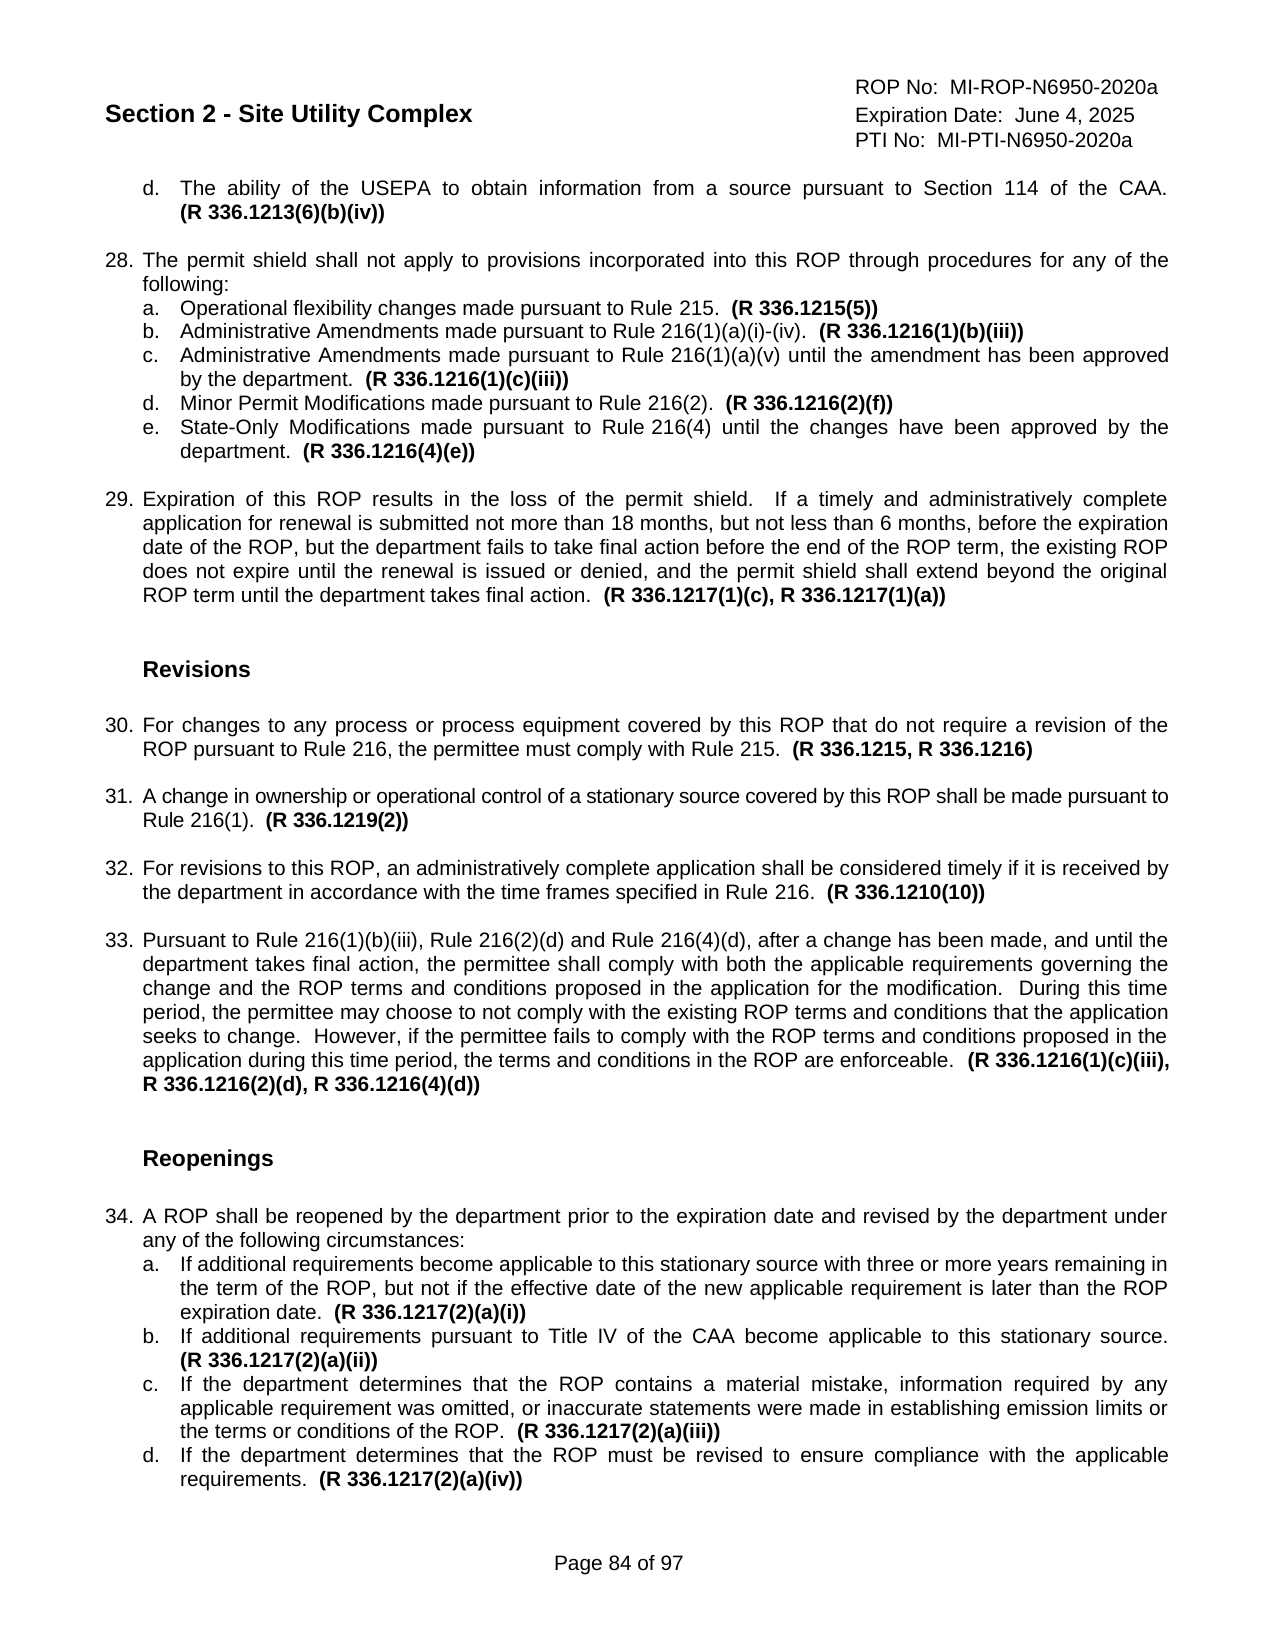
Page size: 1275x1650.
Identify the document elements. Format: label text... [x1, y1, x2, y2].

subtitle Reopenings [105, 1145, 1170, 1171]
list If additional requirements become applicable to this stationary source with three or more years remaining in the term of the ROP, but not if the effective date of the new applicable requirement is later than the ROP expiration date. (R 336.1217(2)(a)(i)) [142, 1252, 1170, 1323]
list Minor Permit Modifications made pursuant to Rule 216(2). (R 336.1216(2)(f)) [142, 391, 1170, 415]
subtitle Revisions [105, 656, 1170, 682]
list For revisions to this ROP, an administratively complete application shall be considered timely if it is received by the department in accordance with the time frames specified in Rule 216. (R 336.1210(10)) [105, 856, 1170, 904]
list State-Only Modifications made pursuant to Rule 216(4) until the changes have been approved by the department. (R 336.1216(4)(e)) [142, 415, 1170, 463]
list Administrative Amendments made pursuant to Rule 216(1)(a)(v) until the amendment has been approved by the department. (R 336.1216(1)(c)(iii)) [142, 343, 1170, 391]
list The ability of the USEPA to obtain information from a source pursuant to Section 114 of the CAA. (R 336.1213(6)(b)(iv)) [142, 176, 1170, 223]
list Administrative Amendments made pursuant to Rule 216(1)(a)(i)-(iv). (R 336.1216(1)(b)(iii)) [142, 319, 1170, 343]
list A ROP shall be reopened by the department prior to the expiration date and revised by the department under any of the following circumstances: [105, 1204, 1170, 1252]
list Pursuant to Rule 216(1)(b)(iii), Rule 216(2)(d) and Rule 216(4)(d), after a change has been made, and until the department takes final action, the permittee shall comply with both the applicable requirements governing the change and the ROP terms and conditions proposed in the application for the modification. During this time period, the permittee may choose to not comply with the existing ROP terms and conditions that the application seeks to change. However, if the permittee fails to comply with the ROP terms and conditions proposed in the application during this time period, the terms and conditions in the ROP are enforceable. (R 336.1216(1)(c)(iii), R 336.1216(2)(d), R 336.1216(4)(d)) [105, 928, 1170, 1096]
list If additional requirements pursuant to Title IV of the CAA become applicable to this stationary source. (R 336.1217(2)(a)(ii)) [142, 1323, 1170, 1371]
list For changes to any process or process equipment covered by this ROP that do not require a revision of the ROP pursuant to Rule 216, the permittee must comply with Rule 215. (R 336.1215, R 336.1216) [105, 712, 1170, 760]
list If the department determines that the ROP must be revised to ensure compliance with the applicable requirements. (R 336.1217(2)(a)(iv)) [142, 1443, 1170, 1491]
list A change in ownership or operational control of a stationary source covered by this ROP shall be made pursuant to Rule 216(1). (R 336.1219(2)) [105, 784, 1170, 832]
list Operational flexibility changes made pursuant to Rule 215. (R 336.1215(5)) [142, 295, 1170, 319]
list The permit shield shall not apply to provisions incorporated into this ROP through procedures for any of the following: [105, 247, 1170, 295]
list If the department determines that the ROP contains a material mistake, information required by any applicable requirement was omitted, or inaccurate statements were made in establishing emission limits or the terms or conditions of the ROP. (R 336.1217(2)(a)(iii)) [142, 1371, 1170, 1443]
list Expiration of this ROP results in the loss of the permit shield. If a timely and administratively complete application for renewal is submitted not more than 18 months, but not less than 6 months, before the expiration date of the ROP, but the department fails to take final action before the end of the ROP term, the existing ROP does not expire until the renewal is issued or denied, and the permit shield shall extend beyond the original ROP term until the department takes final action. (R 336.1217(1)(c), R 336.1217(1)(a)) [105, 487, 1170, 607]
